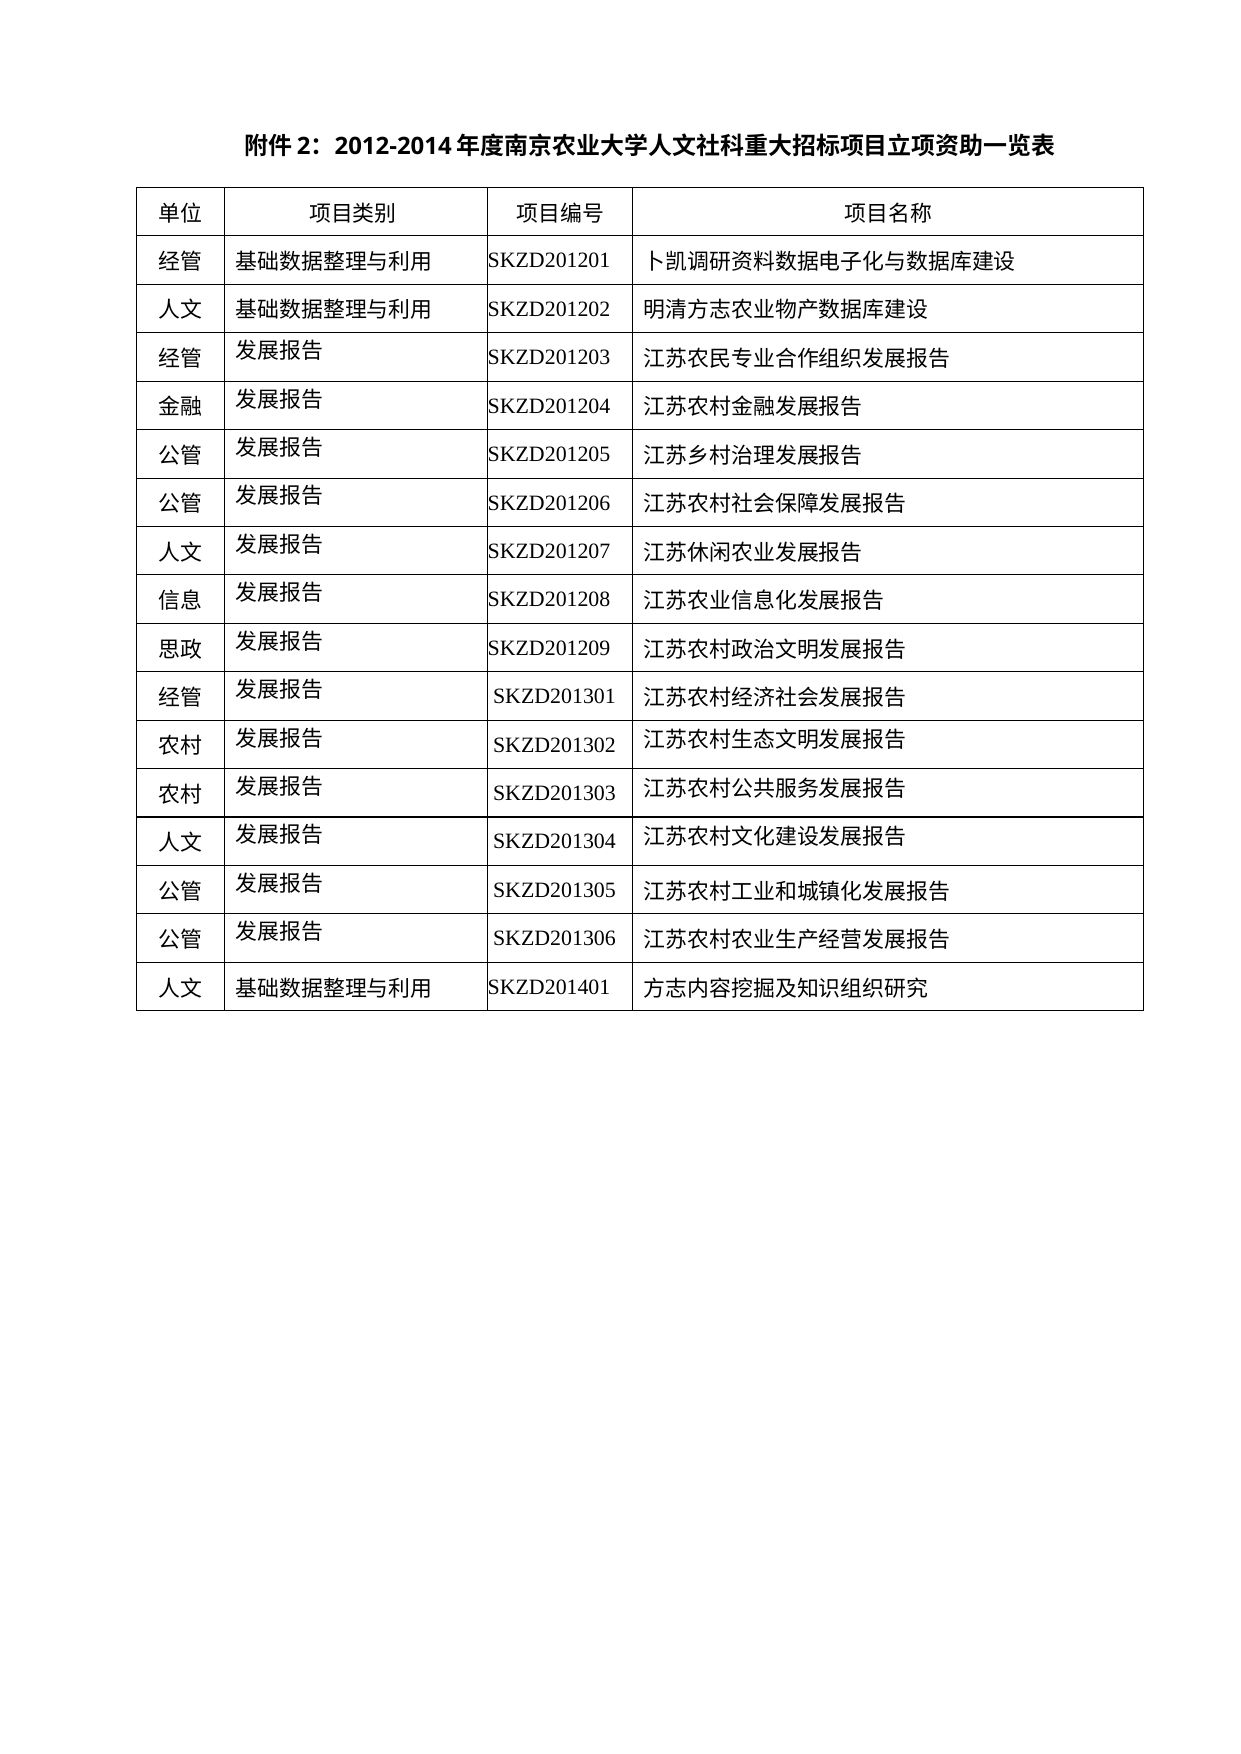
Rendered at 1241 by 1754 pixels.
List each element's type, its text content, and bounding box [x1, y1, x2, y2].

table_cell 发展报告 [225, 479, 487, 526]
table_cell 发展报告 [225, 430, 487, 477]
table_cell 公管 [137, 914, 224, 962]
table_cell 江苏农村农业生产经营发展报告 [633, 914, 1143, 962]
table_cell SKZD201207 [488, 527, 632, 574]
table_cell SKZD201201 [488, 236, 632, 284]
table_cell SKZD201303 [488, 769, 632, 816]
table_cell 江苏农村公共服务发展报告 [633, 769, 1143, 816]
table_cell 思政 [137, 624, 224, 671]
table_cell 江苏农村金融发展报告 [633, 382, 1143, 429]
table_cell 发展报告 [225, 914, 487, 962]
table_cell SKZD201205 [488, 430, 632, 477]
table_cell 人文 [137, 285, 224, 332]
table_cell 经管 [137, 672, 224, 719]
table_cell 发展报告 [225, 382, 487, 429]
table_cell SKZD201209 [488, 624, 632, 671]
table_cell 发展报告 [225, 866, 487, 913]
table_cell 江苏农民专业合作组织发展报告 [633, 333, 1143, 381]
table_cell 卜凯调研资料数据电子化与数据库建设 [633, 236, 1143, 284]
table_cell 发展报告 [225, 333, 487, 381]
table_cell SKZD201204 [488, 382, 632, 429]
table_header 项目类别 [225, 188, 487, 235]
table_cell 发展报告 [225, 769, 487, 816]
table_cell 江苏农村社会保障发展报告 [633, 479, 1143, 526]
table_cell 江苏农村文化建设发展报告 [633, 818, 1143, 865]
table_cell 方志内容挖掘及知识组织研究 [633, 963, 1143, 1010]
table_cell 发展报告 [225, 818, 487, 865]
table_cell SKZD201306 [488, 914, 632, 962]
table_cell 农村 [137, 721, 224, 768]
table_cell SKZD201206 [488, 479, 632, 526]
table_cell 人文 [137, 527, 224, 574]
table_cell 发展报告 [225, 527, 487, 574]
table_cell 发展报告 [225, 721, 487, 768]
table_cell 江苏农村经济社会发展报告 [633, 672, 1143, 719]
table_cell 江苏农业信息化发展报告 [633, 575, 1143, 623]
table_cell 发展报告 [225, 672, 487, 719]
table_cell 江苏乡村治理发展报告 [633, 430, 1143, 477]
table_cell 基础数据整理与利用 [225, 285, 487, 332]
table_cell 公管 [137, 430, 224, 477]
table_cell 基础数据整理与利用 [225, 963, 487, 1010]
table_header 单位 [137, 188, 224, 235]
table_cell 人文 [137, 963, 224, 1010]
table_cell SKZD201302 [488, 721, 632, 768]
text 附件2：2012-2014年度南京农业大学人文社科重大招标项目立项资助一览表 [148, 127, 1152, 162]
table_cell SKZD201203 [488, 333, 632, 381]
table_cell SKZD201401 [488, 963, 632, 1010]
table_cell 人文 [137, 818, 224, 865]
table_cell 江苏休闲农业发展报告 [633, 527, 1143, 574]
table_cell SKZD201305 [488, 866, 632, 913]
table_cell 发展报告 [225, 575, 487, 623]
table_cell 经管 [137, 236, 224, 284]
table_header 项目名称 [633, 188, 1143, 235]
table_cell 经管 [137, 333, 224, 381]
table_cell SKZD201208 [488, 575, 632, 623]
table_cell SKZD201304 [488, 818, 632, 865]
table_cell 农村 [137, 769, 224, 816]
table_cell 江苏农村政治文明发展报告 [633, 624, 1143, 671]
table_cell SKZD201301 [488, 672, 632, 719]
table_cell 基础数据整理与利用 [225, 236, 487, 284]
table_header 项目编号 [488, 188, 632, 235]
table_cell 公管 [137, 866, 224, 913]
table_cell 明清方志农业物产数据库建设 [633, 285, 1143, 332]
table_cell 发展报告 [225, 624, 487, 671]
table_cell 信息 [137, 575, 224, 623]
table_cell SKZD201202 [488, 285, 632, 332]
table_cell 金融 [137, 382, 224, 429]
table_cell 江苏农村工业和城镇化发展报告 [633, 866, 1143, 913]
table_cell 公管 [137, 479, 224, 526]
table_cell 江苏农村生态文明发展报告 [633, 721, 1143, 768]
